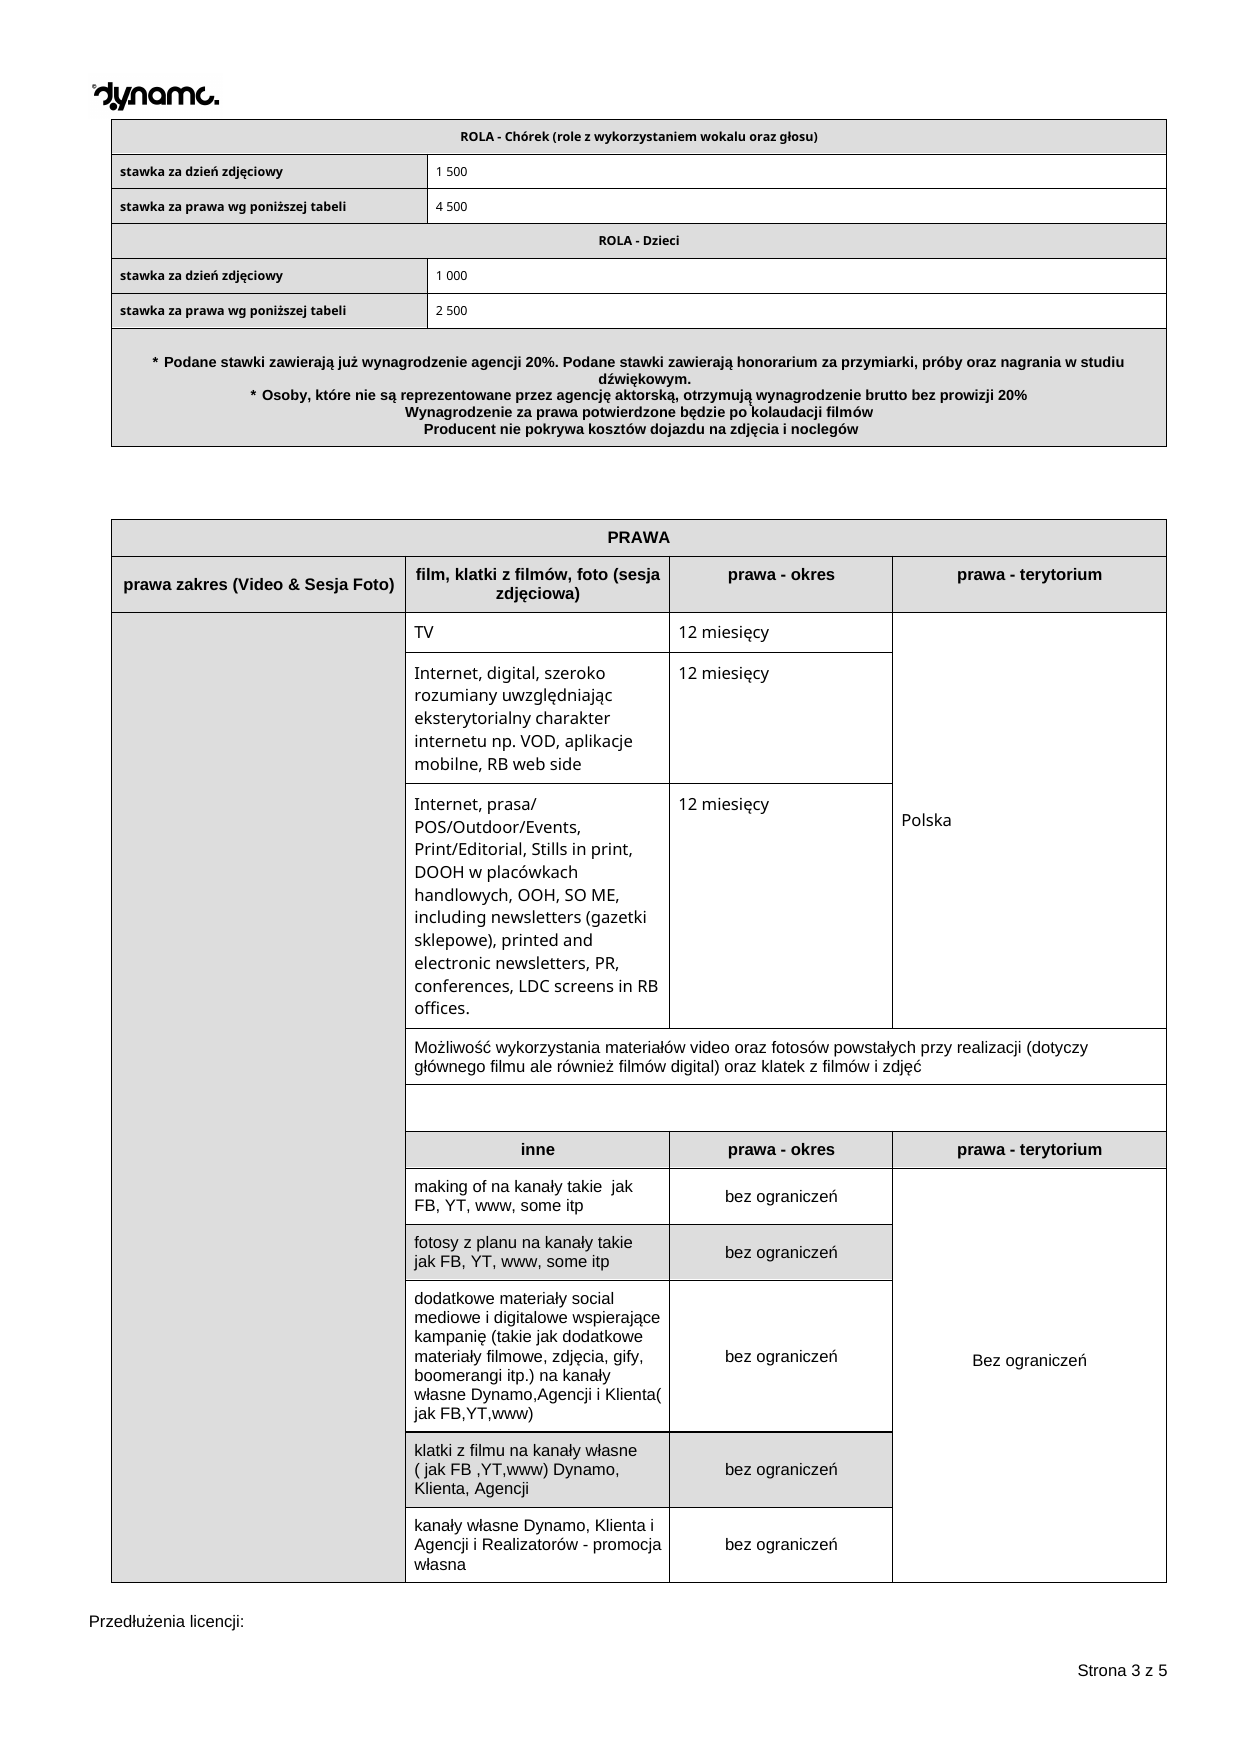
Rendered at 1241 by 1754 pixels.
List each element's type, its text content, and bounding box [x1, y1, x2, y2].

table_cell bez ograniczeń [670, 1225, 892, 1279]
table_cell klatki z filmu na kanały własne ( jak FB ,YT,www) Dynamo, Klienta, Agencji [406, 1433, 669, 1507]
table_cell making of na kanały takie jak FB, YT, www, some itp [406, 1169, 669, 1223]
table_cell Internet, prasa/ POS/Outdoor/Events, Print/Editorial, Stills in print, DOOH w placówkach handlowych, OOH, SO ME, including newsletters (gazetki sklepowe), printed and electronic newsletters, PR, conferences, LDC screens in RB offices. [406, 784, 669, 1028]
table_cell Podane stawki zawierają już wynagrodzenie agencji 20%. Podane stawki zawierają honorarium za przymiarki, próby oraz nagrania w studiu dźwiękowym. Osoby, które nie są reprezentowane przez agencję aktorską, otrzymują̨ wynagrodzenie brutto bez prowizji 20% Wynagrodzenie za prawa potwierdzone będzie po kolaudacji filmów Producent nie pokrywa kosztów dojazdu na zdjęcia i noclegów [112, 329, 1166, 446]
table_cell prawa zakres (Video & Sesja Foto) [112, 557, 405, 612]
text Przedłużenia licencji: [89, 1612, 1167, 1631]
table_cell Bez ograniczeń [893, 1169, 1166, 1582]
picture [88, 73, 223, 119]
table_cell Polska [893, 613, 1166, 1028]
table_cell stawka za dzień zdjęciowy [112, 259, 427, 293]
table_cell bez ograniczeń [670, 1508, 892, 1582]
table_cell 12 miesięcy [670, 784, 892, 1028]
table_cell Możliwość wykorzystania materiałów video oraz fotosów powstałych przy realizacji (dotyczy głównego filmu ale również filmów digital) oraz klatek z filmów i zdjęć [406, 1029, 1166, 1084]
table_header PRAWA [112, 520, 1166, 556]
table_cell stawka za prawa wg poniższej tabeli [112, 294, 427, 327]
table_cell bez ograniczeń [670, 1169, 892, 1223]
table_cell bez ograniczeń [670, 1281, 892, 1431]
table_cell 4 500 [428, 189, 1166, 223]
table_cell Internet, digital, szeroko rozumiany uwzględniając eksterytorialny charakter internetu np. VOD, aplikacje mobilne, RB web side [406, 653, 669, 783]
table_cell prawa - terytorium [893, 557, 1166, 612]
table_cell fotosy z planu na kanały takie jak FB, YT, www, some itp [406, 1225, 669, 1279]
table_cell 2 500 [428, 294, 1166, 327]
table_cell inne [406, 1132, 669, 1167]
table_cell kanały własne Dynamo, Klienta i Agencji i Realizatorów - promocja własna [406, 1508, 669, 1582]
table_cell film, klatki z filmów, foto (sesja zdjęciowa) [406, 557, 669, 612]
table_cell dodatkowe materiały social mediowe i digitalowe wspierające kampanię (takie jak dodatkowe materiały filmowe, zdjęcia, gify, boomerangi itp.) na kanały własne Dynamo,Agencji i Klienta( jak FB,YT,www) [406, 1281, 669, 1431]
table_cell stawka za prawa wg poniższej tabeli [112, 189, 427, 223]
table_cell [406, 1085, 1166, 1131]
table_cell prawa - okres [670, 1132, 892, 1167]
table_cell 1 000 [428, 259, 1166, 293]
table_cell 12 miesięcy [670, 613, 892, 652]
table_cell [112, 613, 405, 1582]
table_cell 12 miesięcy [670, 653, 892, 783]
table_cell bez ograniczeń [670, 1433, 892, 1507]
table_cell ROLA - Dzieci [112, 224, 1166, 258]
table_cell ROLA - Chórek (role z wykorzystaniem wokalu oraz głosu) [112, 120, 1166, 153]
table_cell prawa - okres [670, 557, 892, 612]
table_cell 1 500 [428, 155, 1166, 188]
table_cell prawa - terytorium [893, 1132, 1166, 1167]
table_cell stawka za dzień zdjęciowy [112, 155, 427, 188]
table_cell TV [406, 613, 669, 652]
